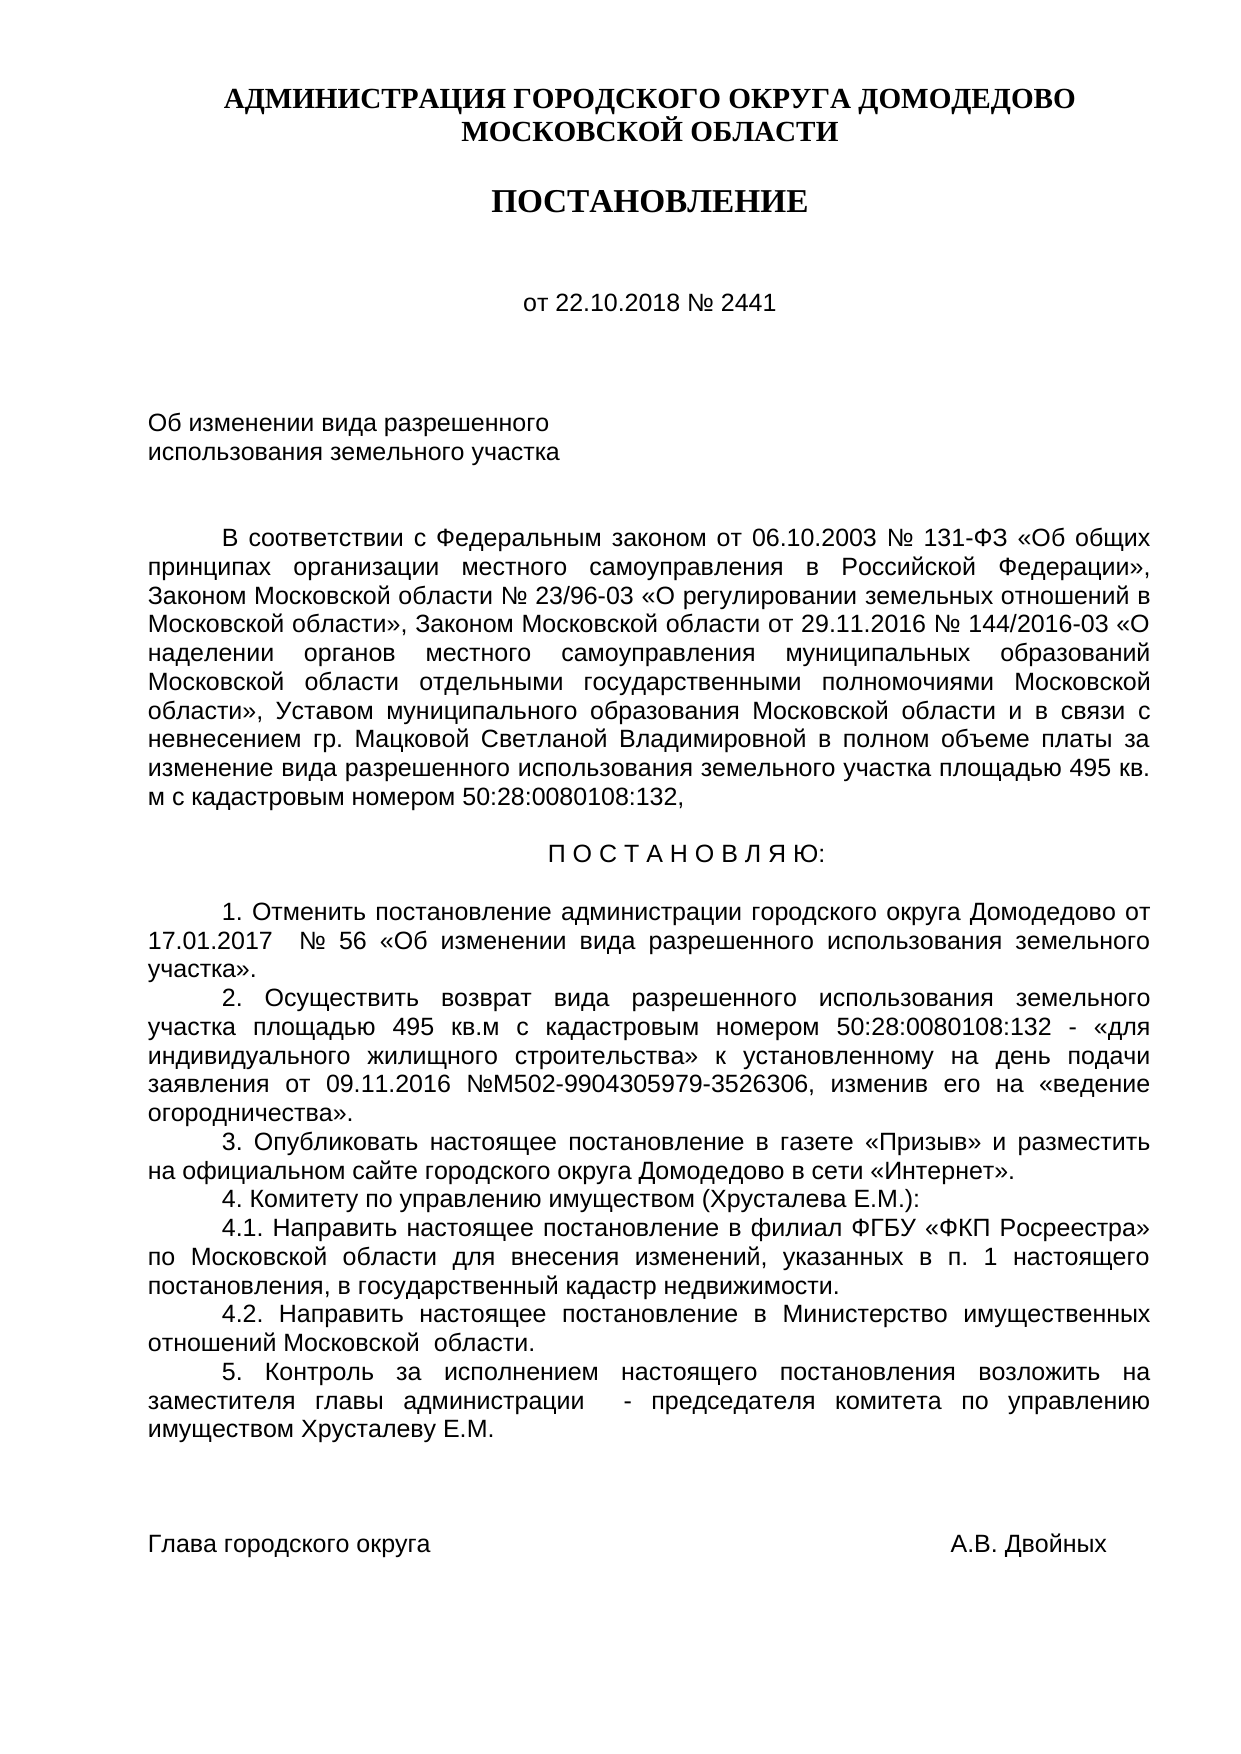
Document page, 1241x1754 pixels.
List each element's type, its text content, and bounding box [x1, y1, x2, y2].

text П О С Т А Н О В Л Я Ю: [148, 839, 1152, 868]
text АДМИНИСТРАЦИЯ ГОРОДСКОГО ОКРУГА ДОМОДЕДОВО [148, 81, 1152, 114]
text Глава городского округа А.В. Двойных [148, 1529, 1152, 1558]
text МОСКОВСКОЙ ОБЛАСТИ [148, 114, 1152, 148]
text 4. Комитету по управлению имуществом (Хрусталева Е.М.): [148, 1184, 1152, 1213]
text 2. Осуществить возврат вида разрешенного использования земельного участка площадью 495 кв.м с кадастровым номером 50:28:0080108:132 - «для индивидуального жилищного строительства» к установленному на день подачи заявления от 09.11.2016 №M502-9904305979-3526306, изменив его на «ведение огородничества». [148, 983, 1152, 1127]
text 1. Отменить постановление администрации городского округа Домодедово от 17.01.2017 № 56 «Об изменении вида разрешенного использования земельного участка». [148, 897, 1152, 983]
text от 22.10.2018 № 2441 [148, 288, 1152, 317]
text 5. Контроль за исполнением настоящего постановления возложить на заместителя главы администрации - председателя комитета по управлению имуществом Хрусталеву Е.М. [148, 1357, 1152, 1443]
text В соответствии с Федеральным законом от 06.10.2003 № 131-ФЗ «Об общих принципах организации местного самоуправления в Российской Федерации», Законом Московской области № 23/96-03 «О регулировании земельных отношений в Московской области», Законом Московской области от 29.11.2016 № 144/2016-03 «О наделении органов местного самоуправления муниципальных образований Московской области отдельными государственными полномочиями Московской области», Уставом муниципального образования Московской области и в связи с невнесением гр. Мацковой Светланой Владимировной в полном объеме платы за изменение вида разрешенного использования земельного участка площадью 495 кв. м с кадастровым номером 50:28:0080108:132, [148, 523, 1152, 811]
text 4.2. Направить настоящее постановление в Министерство имущественных отношений Московской области. [148, 1299, 1152, 1357]
text 4.1. Направить настоящее постановление в филиал ФГБУ «ФКП Росреестра» по Московской области для внесения изменений, указанных в п. 1 настоящего постановления, в государственный кадастр недвижимости. [148, 1213, 1152, 1299]
text использования земельного участка [148, 437, 1152, 466]
text ПОСТАНОВЛЕНИЕ [148, 182, 1152, 220]
text 3. Опубликовать настоящее постановление в газете «Призыв» и разместить на официальном сайте городского округа Домодедово в сети «Интернет». [148, 1127, 1152, 1184]
text Об изменении вида разрешенного [148, 408, 1152, 437]
